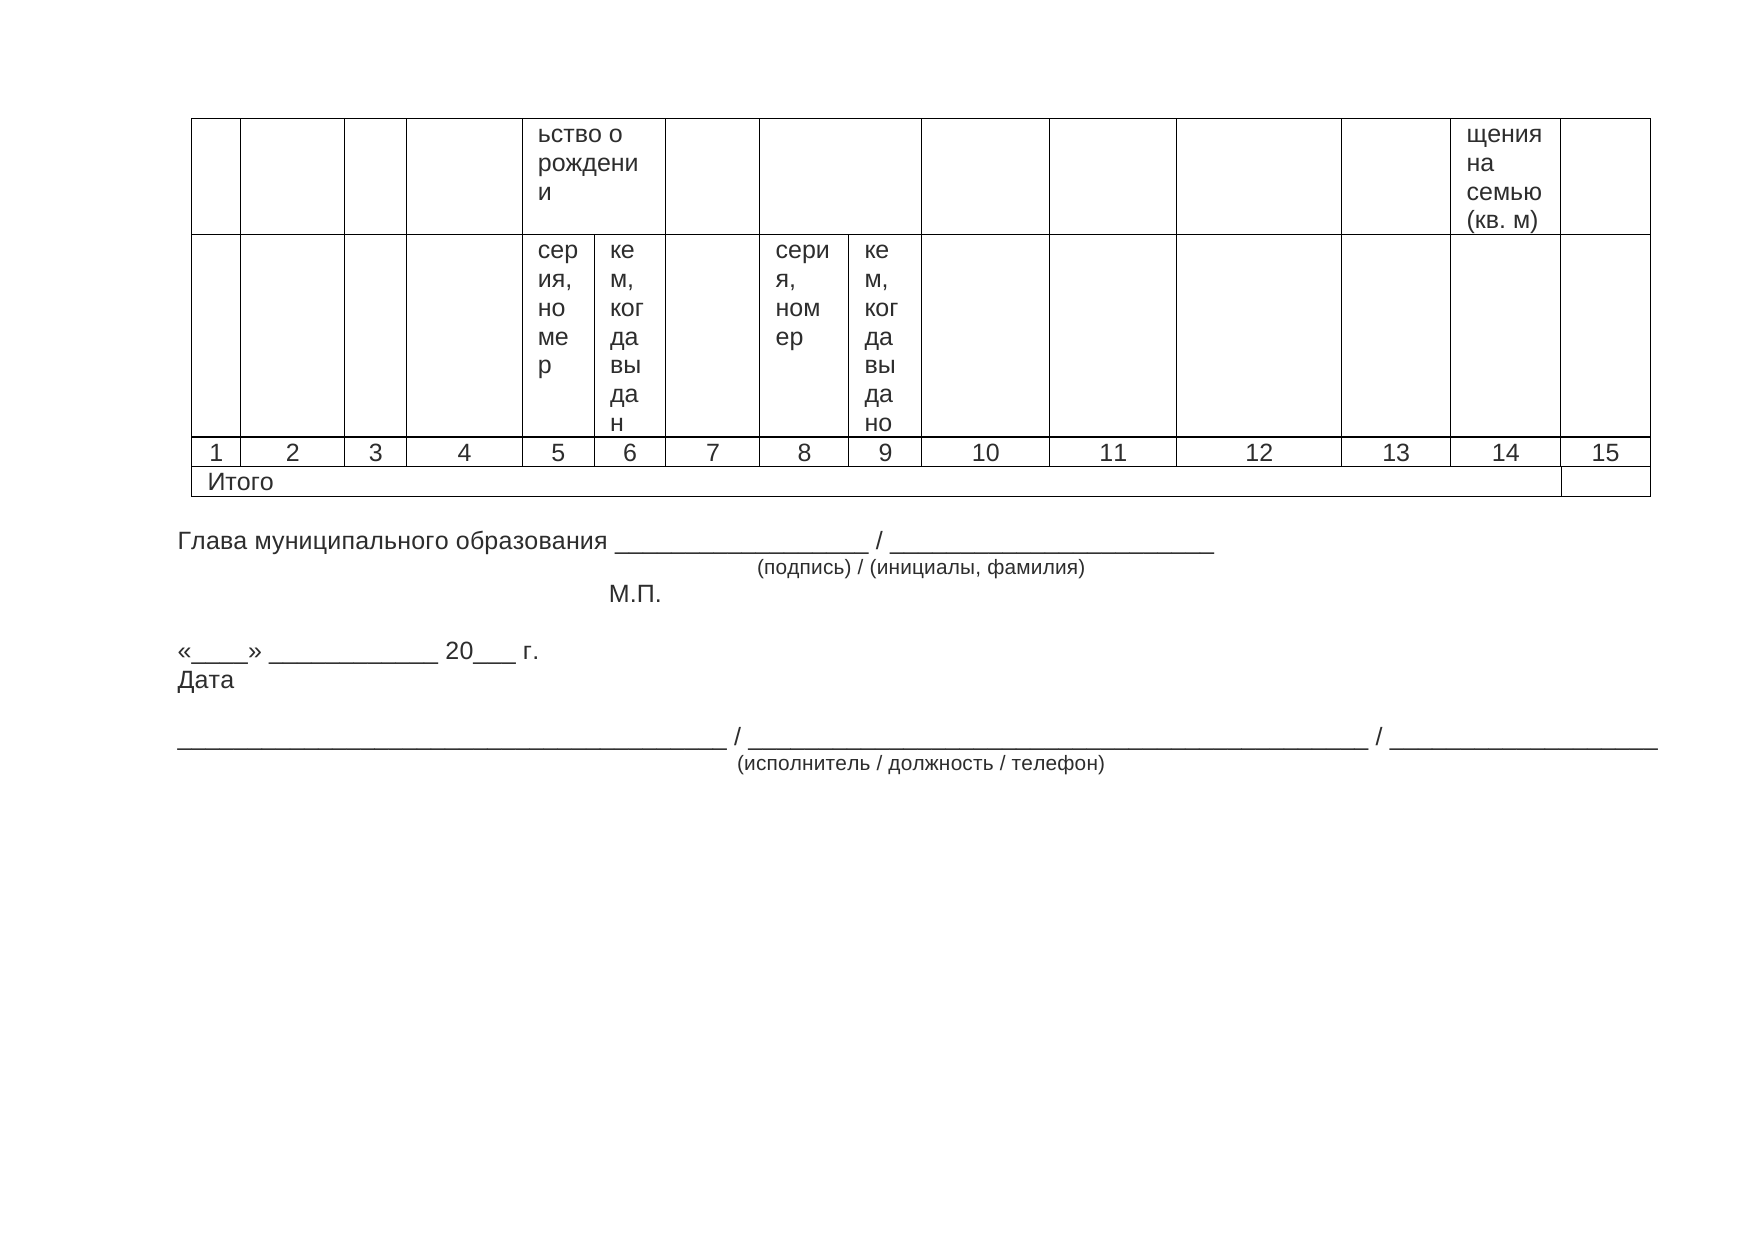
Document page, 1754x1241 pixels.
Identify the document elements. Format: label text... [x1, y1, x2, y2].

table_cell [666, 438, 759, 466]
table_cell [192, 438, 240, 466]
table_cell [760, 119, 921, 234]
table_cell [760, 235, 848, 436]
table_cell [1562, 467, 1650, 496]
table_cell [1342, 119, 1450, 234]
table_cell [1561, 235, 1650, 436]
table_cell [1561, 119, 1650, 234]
text Глава муниципального образования __________________ / _______________________ [177, 526, 1665, 554]
text «____» ____________ 20___ г. [177, 636, 1665, 665]
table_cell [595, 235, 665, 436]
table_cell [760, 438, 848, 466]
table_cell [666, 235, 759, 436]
text Дата [177, 665, 1665, 693]
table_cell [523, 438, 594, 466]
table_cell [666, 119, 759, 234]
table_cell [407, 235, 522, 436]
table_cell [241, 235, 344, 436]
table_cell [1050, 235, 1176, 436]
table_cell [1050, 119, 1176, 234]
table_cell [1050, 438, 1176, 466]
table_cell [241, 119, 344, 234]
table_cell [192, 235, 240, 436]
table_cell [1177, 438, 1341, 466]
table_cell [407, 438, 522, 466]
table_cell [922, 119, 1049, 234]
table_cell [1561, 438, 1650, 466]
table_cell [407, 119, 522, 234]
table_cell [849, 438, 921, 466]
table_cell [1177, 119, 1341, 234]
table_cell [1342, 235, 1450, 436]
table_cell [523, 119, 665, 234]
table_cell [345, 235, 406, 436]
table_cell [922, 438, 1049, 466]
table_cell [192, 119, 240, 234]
text М.П. [177, 578, 1665, 607]
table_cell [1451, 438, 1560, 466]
text _______________________________________ / ____________________________________________ / ___________________ [177, 722, 1665, 751]
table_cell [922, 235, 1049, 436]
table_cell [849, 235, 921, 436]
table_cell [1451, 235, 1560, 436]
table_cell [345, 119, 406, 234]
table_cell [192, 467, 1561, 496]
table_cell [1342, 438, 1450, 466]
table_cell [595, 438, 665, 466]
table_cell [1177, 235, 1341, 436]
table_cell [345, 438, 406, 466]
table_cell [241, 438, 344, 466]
text (подпись) / (инициалы, фамилия) [177, 554, 1665, 578]
text (исполнитель / должность / телефон) [177, 751, 1665, 775]
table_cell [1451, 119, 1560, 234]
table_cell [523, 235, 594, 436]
